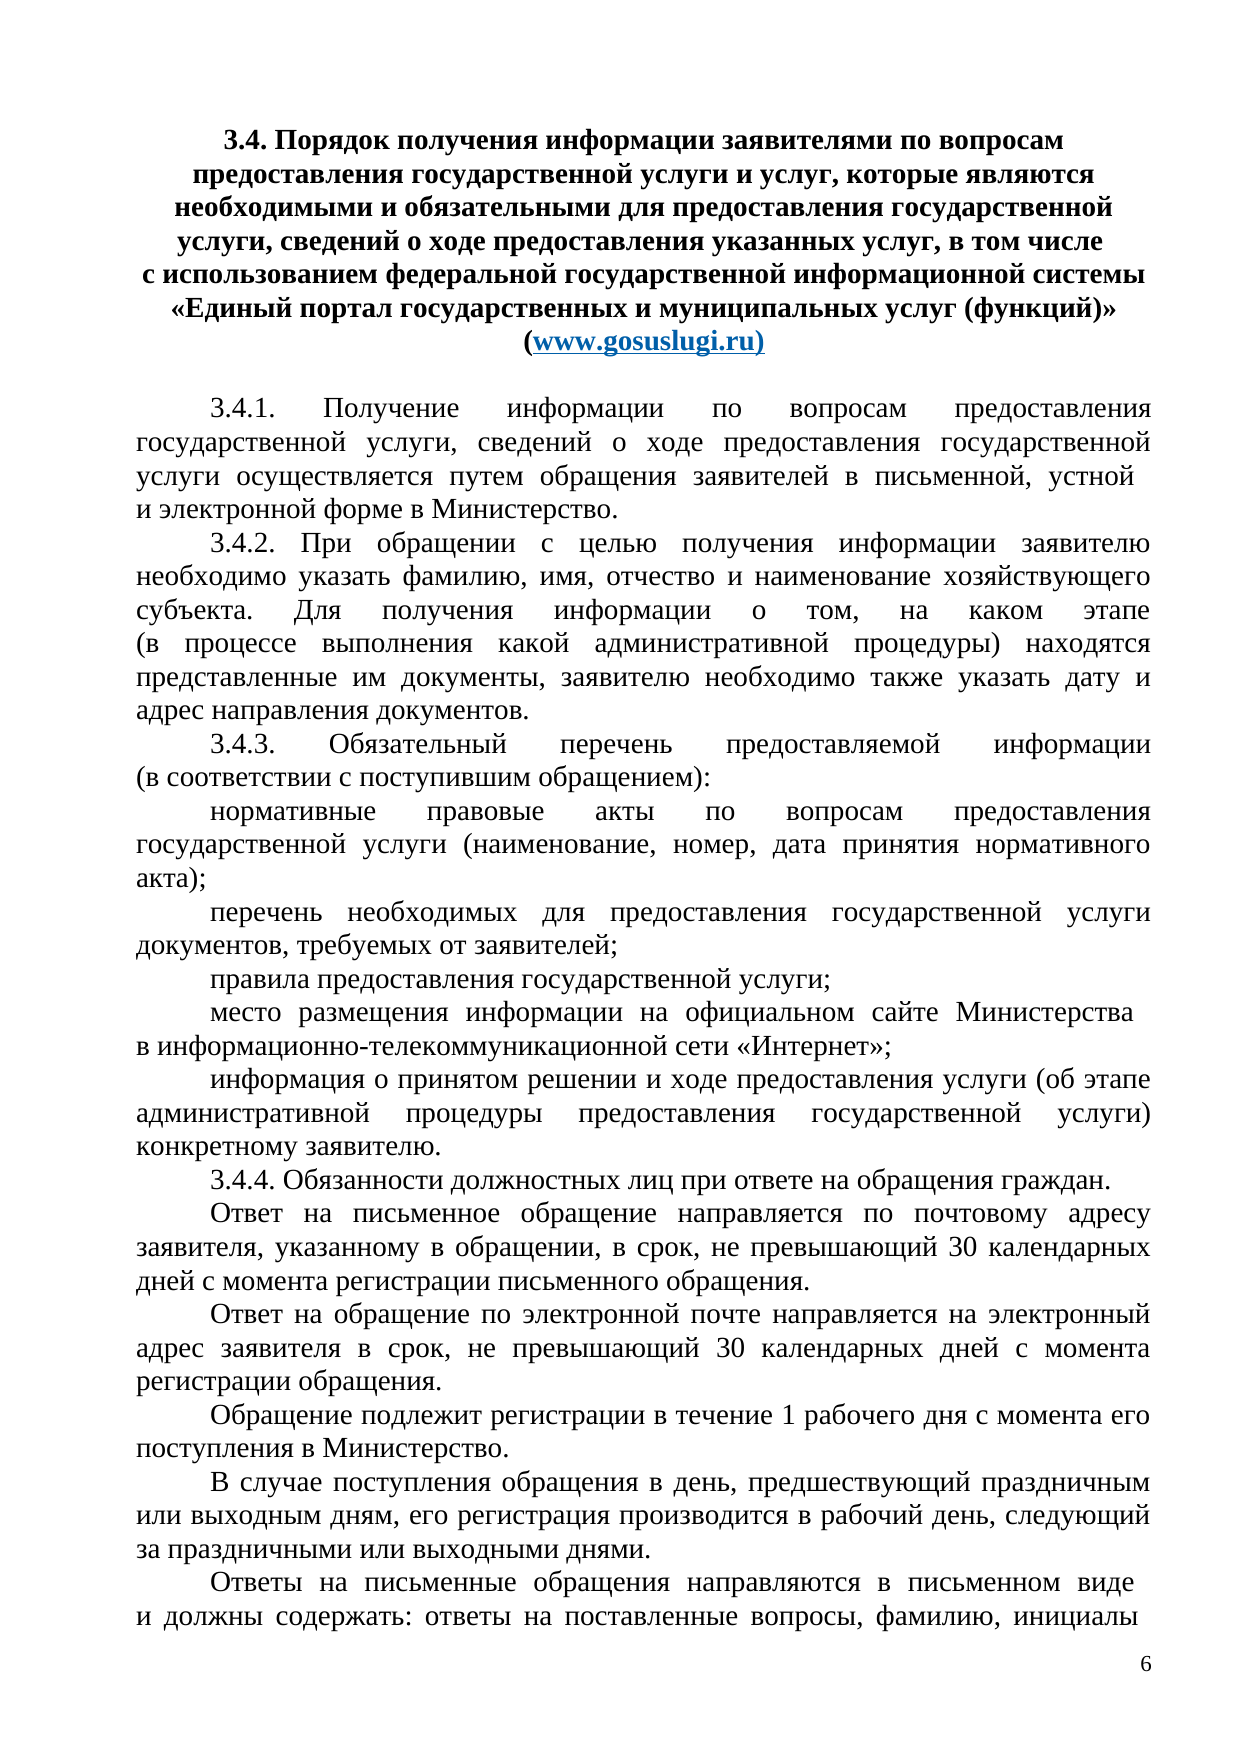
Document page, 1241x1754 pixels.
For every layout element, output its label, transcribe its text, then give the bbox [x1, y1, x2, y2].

text правила предоставления государственной услуги; [136, 961, 1152, 994]
text 3.4. Порядок получения информации заявителями по вопросам предоставления государственной услуги и услуг, которые являются необходимыми и обязательными для предоставления государственной услуги, сведений о ходе предоставления указанных услуг, в том числе с использованием федеральной государственной информационной системы «Единый портал государственных и муниципальных услуг (функций)» (www.gosuslugi.ru) [136, 122, 1152, 357]
text Ответ на обращение по электронной почте направляется на электронный адрес заявителя в срок, не превышающий 30 календарных дней с момента регистрации обращения. [136, 1296, 1152, 1397]
text В случае поступления обращения в день, предшествующий праздничным или выходным дням, его регистрация производится в рабочий день, следующий за праздничными или выходными днями. [136, 1464, 1152, 1564]
text 3.4.3. Обязательный перечень предоставляемой информации (в соответствии с поступившим обращением): [136, 726, 1152, 793]
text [136, 1564, 1152, 1632]
text информация о принятом решении и ходе предоставления услуги (об этапе административной процедуры предоставления государственной услуги) конкретному заявителю. [136, 1061, 1152, 1162]
text Ответ на письменное обращение направляется по почтовому адресу заявителя, указанному в обращении, в срок, не превышающий 30 календарных дней с момента регистрации письменного обращения. [136, 1196, 1152, 1296]
text перечень необходимых для предоставления государственной услуги документов, требуемых от заявителей; [136, 894, 1152, 961]
text 3.4.2. При обращении с целью получения информации заявителю необходимо указать фамилию, имя, отчество и наименование хозяйствующего субъекта. Для получения информации о том, на каком этапе (в процессе выполнения какой административной процедуры) находятся представленные им документы, заявителю необходимо также указать дату и адрес направления документов. [136, 525, 1152, 726]
text 3.4.1. Получение информации по вопросам предоставления государственной услуги, сведений о ходе предоставления государственной услуги осуществляется путем обращения заявителей в письменной, устной и электронной форме в Министерство. [136, 391, 1152, 525]
text нормативные правовые акты по вопросам предоставления государственной услуги (наименование, номер, дата принятия нормативного акта); [136, 793, 1152, 894]
text место размещения информации на официальном сайте Министерства в информационно-телекоммуникационной сети «Интернет»; [136, 994, 1152, 1061]
text Обращение подлежит регистрации в течение 1 рабочего дня с момента его поступления в Министерство. [136, 1397, 1152, 1464]
text 3.4.4. Обязанности должностных лиц при ответе на обращения граждан. [136, 1162, 1152, 1196]
